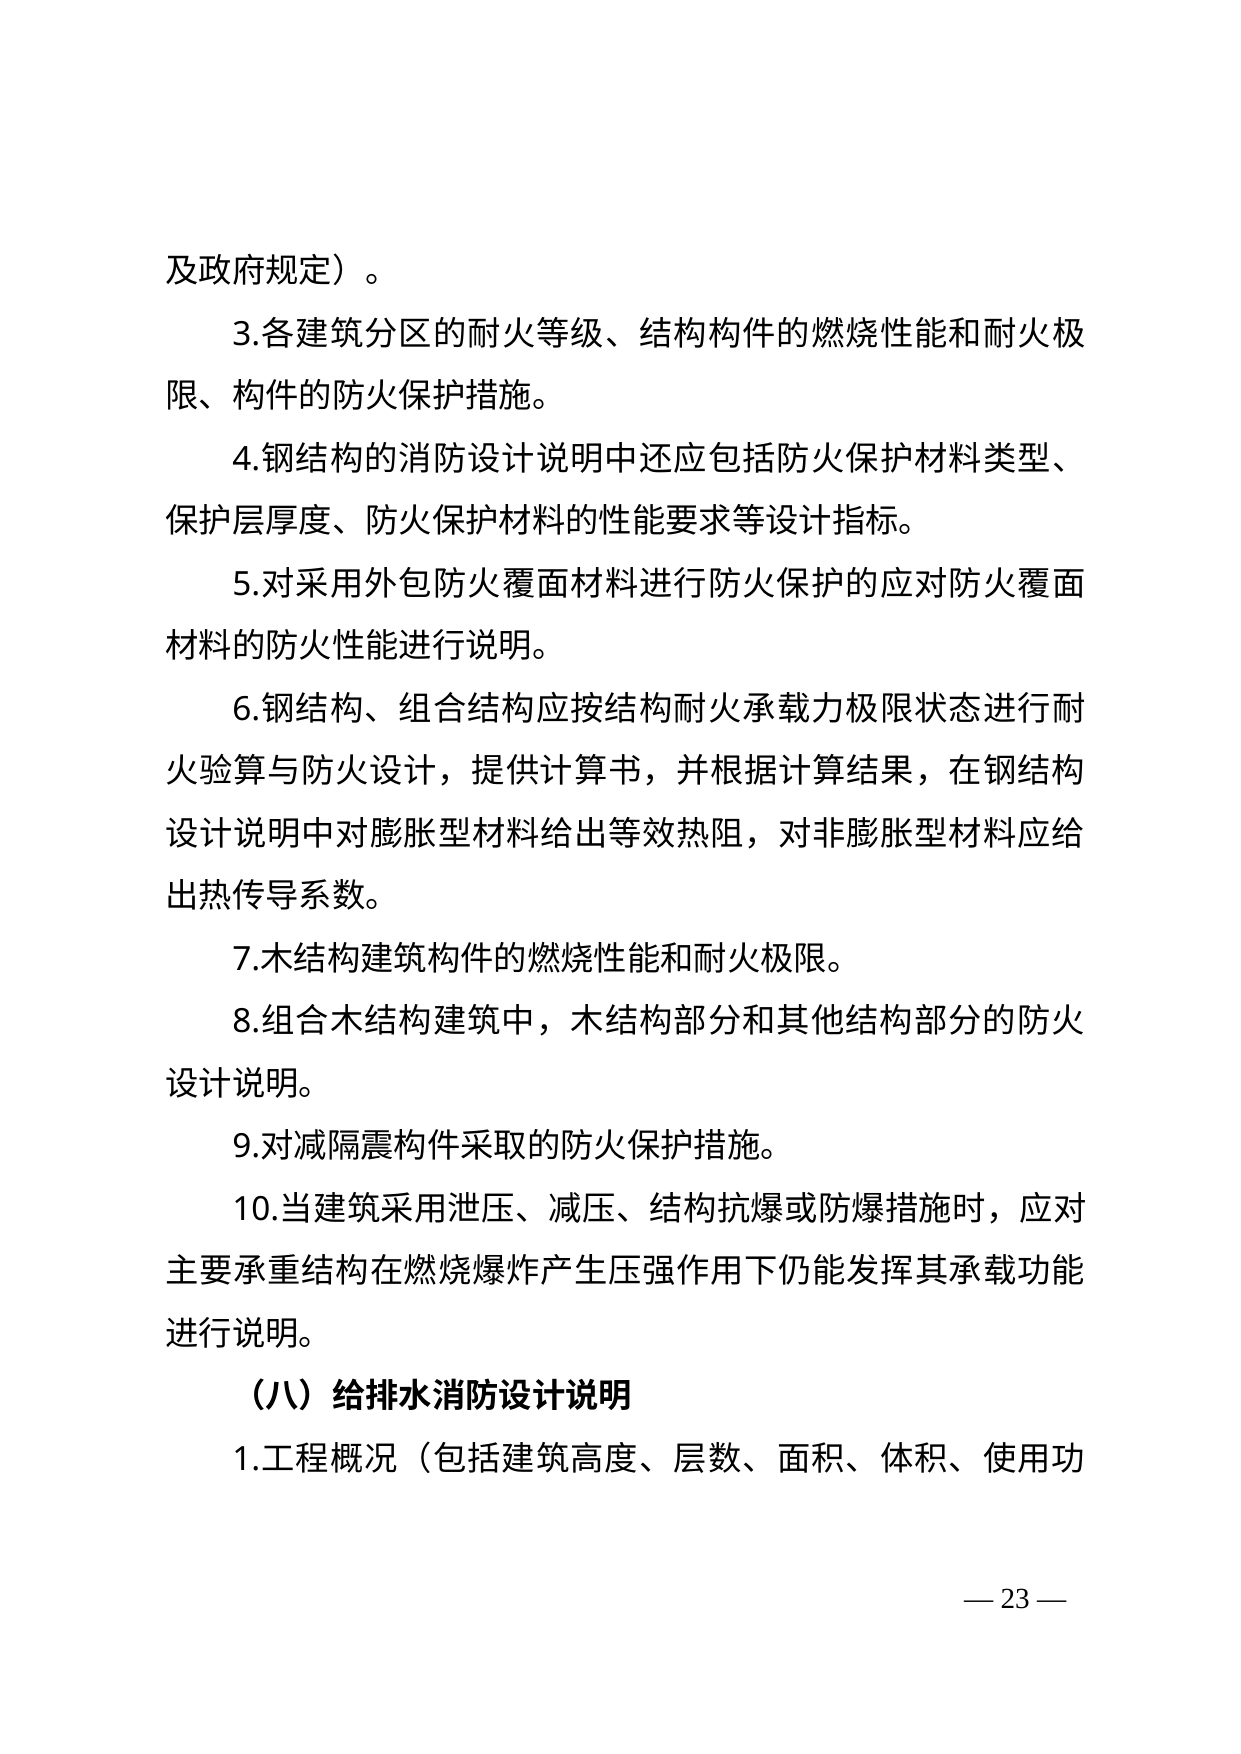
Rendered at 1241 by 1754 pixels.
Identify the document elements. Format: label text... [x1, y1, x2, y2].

text 7.木结构建筑构件的燃烧性能和耐火极限。 [165, 920, 1087, 983]
text 9.对减隔震构件采取的防火保护措施。 [165, 1108, 1087, 1170]
text 10.当建筑采用泄压、减压、结构抗爆或防爆措施时，应对主要承重结构在燃烧爆炸产生压强作用下仍能发挥其承载功能进行说明。 [165, 1170, 1087, 1358]
text 3.各建筑分区的耐火等级、结构构件的燃烧性能和耐火极限、构件的防火保护措施。 [165, 295, 1087, 420]
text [165, 233, 1087, 295]
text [165, 1420, 1087, 1483]
text 4.钢结构的消防设计说明中还应包括防火保护材料类型、保护层厚度、防火保护材料的性能要求等设计指标。 [165, 420, 1087, 545]
subtitle （八）给排水消防设计说明 [165, 1358, 1087, 1420]
text 6.钢结构、组合结构应按结构耐火承载力极限状态进行耐火验算与防火设计，提供计算书，并根据计算结果，在钢结构设计说明中对膨胀型材料给出等效热阻，对非膨胀型材料应给出热传导系数。 [165, 670, 1087, 920]
text 8.组合木结构建筑中，木结构部分和其他结构部分的防火设计说明。 [165, 983, 1087, 1108]
text 5.对采用外包防火覆面材料进行防火保护的应对防火覆面材料的防火性能进行说明。 [165, 545, 1087, 670]
